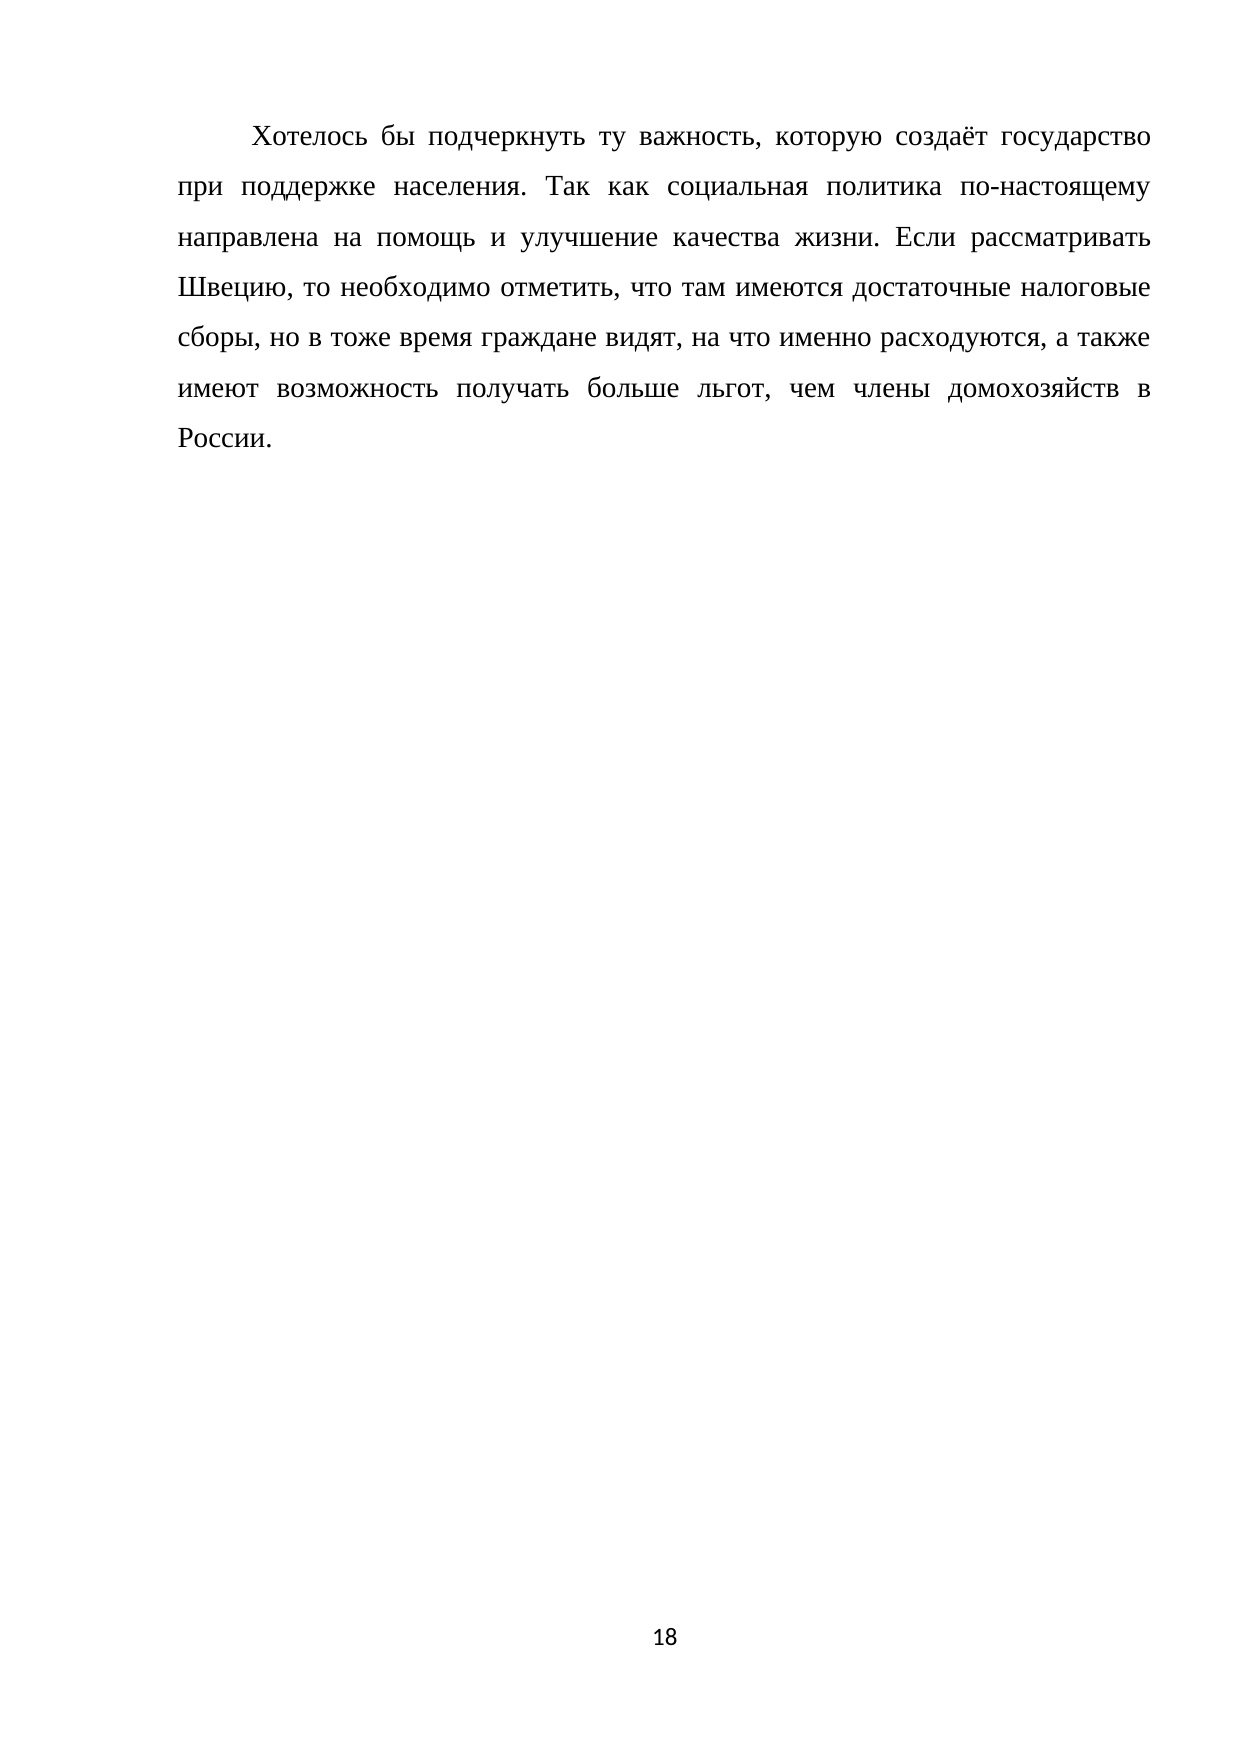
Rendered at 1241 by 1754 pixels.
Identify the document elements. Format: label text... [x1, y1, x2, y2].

text Хотелось бы подчеркнуть ту важность, которую создаёт государство при поддержке населения. Так как социальная политика по-настоящему направлена на помощь и улучшение качества жизни. Если рассматривать Швецию, то необходимо отметить, что там имеются достаточные налоговые сборы, но в тоже время граждане видят, на что именно расходуются, а также имеют возможность получать больше льгот, чем члены домохозяйств в России. [177, 118, 1152, 453]
